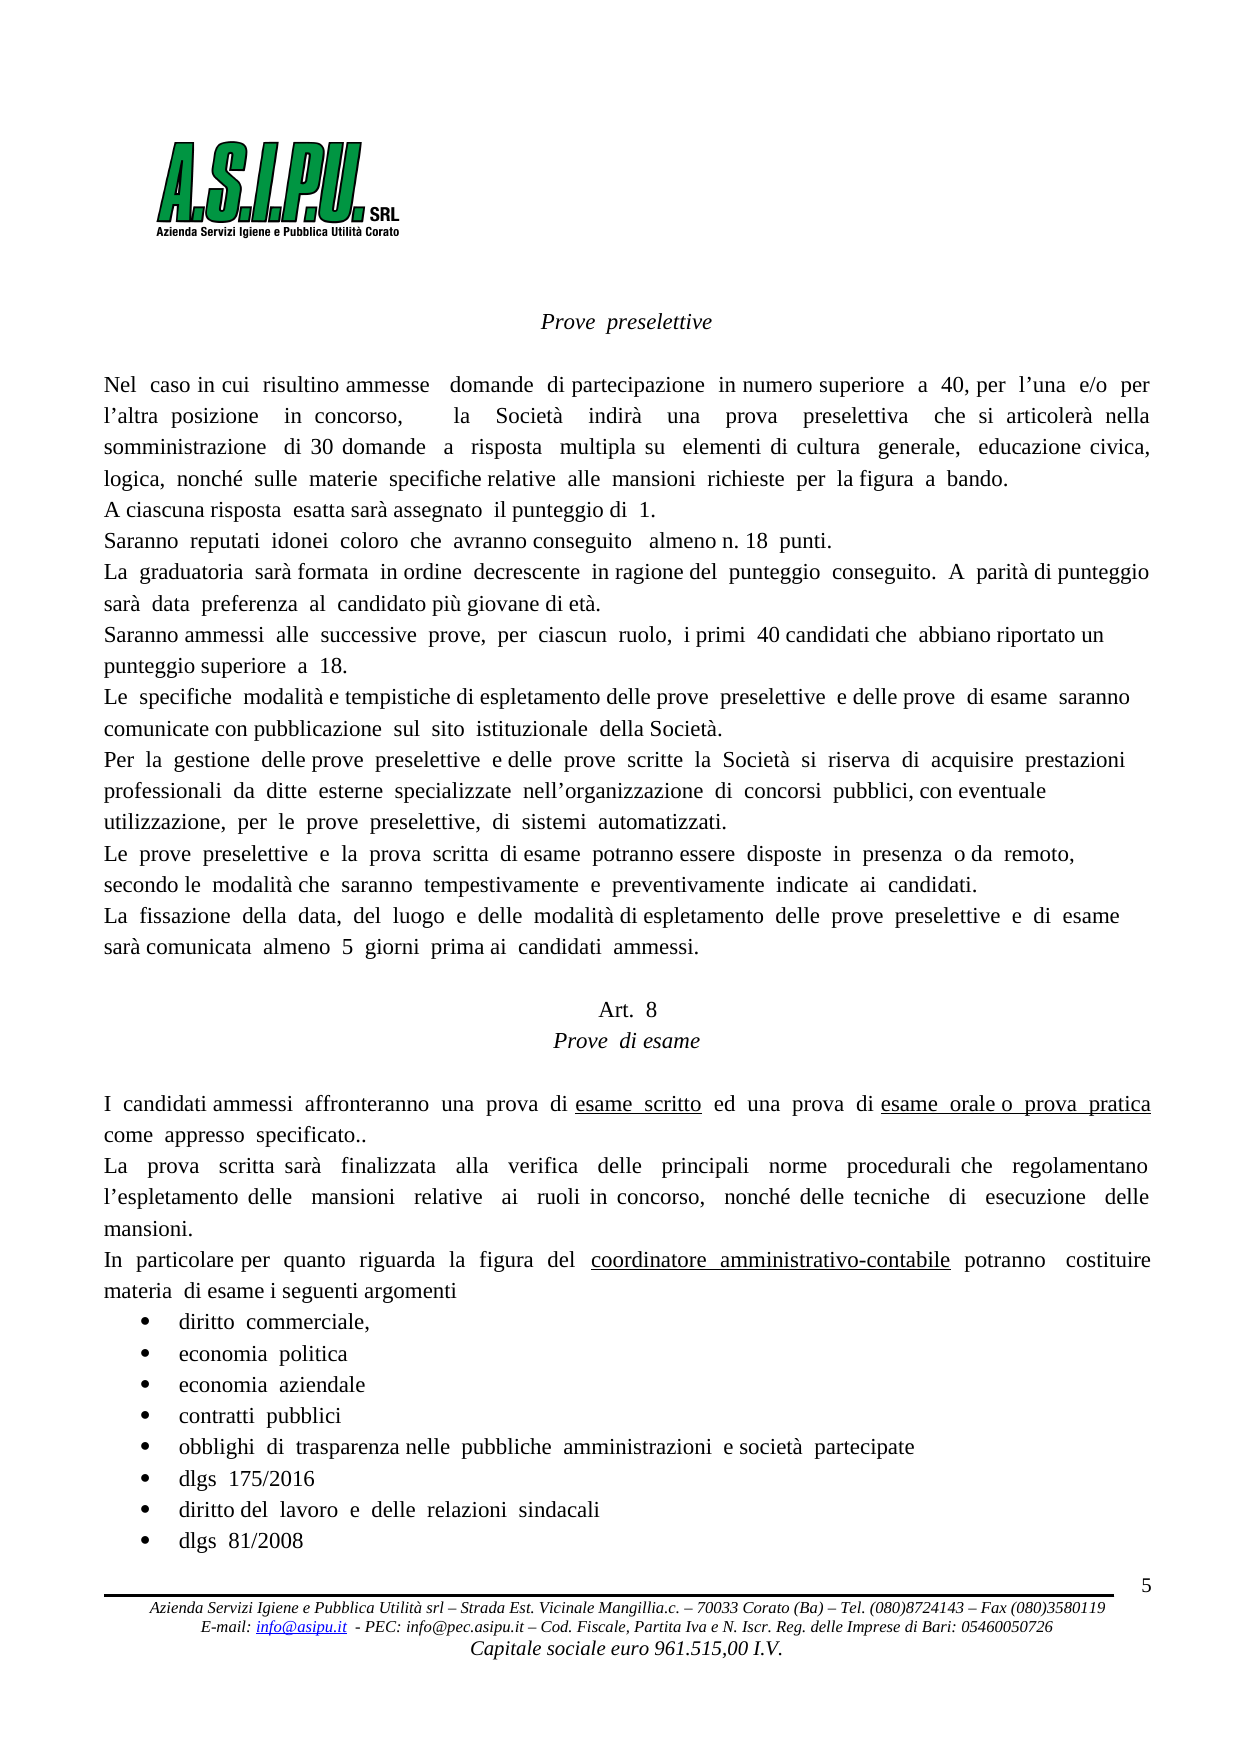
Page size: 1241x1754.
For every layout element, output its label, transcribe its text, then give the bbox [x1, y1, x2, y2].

list contratti pubblici [141, 1398, 1152, 1430]
list economia politica [141, 1336, 1152, 1367]
list diritto del lavoro e delle relazioni sindacali [141, 1492, 1152, 1523]
list dlgs 175/2016 [141, 1461, 1152, 1492]
text Art. 8 [103, 992, 1152, 1023]
list economia aziendale [141, 1367, 1152, 1398]
text Saranno ammessi alle successive prove, per ciascun ruolo, i primi 40 candidati che abbiano riportato un punteggio superiore a 18. [103, 617, 1152, 680]
text Le prove preselettive e la prova scritta di esame potranno essere disposte in presenza o da remoto, secondo le modalità che saranno tempestivamente e preventivamente indicate ai candidati. [103, 836, 1152, 898]
text Nel caso in cui risultino ammesse domande di partecipazione in numero superiore a 40, per l’una e/o per l’altra posizione in concorso, la Società indirà una prova preselettiva che si articolerà nella somministrazione di 30 domande a risposta multipla su elementi di cultura generale, educazione civica, logica, nonché sulle materie specifiche relative alle mansioni richieste per la figura a bando. [103, 367, 1152, 492]
text I candidati ammessi affronteranno una prova di esame scritto ed una prova di esame orale o prova pratica come appresso specificato.. [103, 1086, 1152, 1148]
text La graduatoria sarà formata in ordine decrescente in ragione del punteggio conseguito. A parità di punteggio sarà data preferenza al candidato più giovane di età. [103, 555, 1152, 617]
list diritto commerciale, [141, 1305, 1152, 1336]
text In particolare per quanto riguarda la figura del coordinatore amministrativo-contabile potranno costituire materia di esame i seguenti argomenti [103, 1242, 1152, 1305]
text A ciascuna risposta esatta sarà assegnato il punteggio di 1. [103, 492, 1152, 523]
text Prove preselettive [103, 305, 1152, 336]
text Saranno reputati idonei coloro che avranno conseguito almeno n. 18 punti. [103, 523, 1152, 555]
text Prove di esame [103, 1023, 1152, 1055]
text La fissazione della data, del luogo e delle modalità di espletamento delle prove preselettive e di esame sarà comunicata almeno 5 giorni prima ai candidati ammessi. [103, 898, 1152, 961]
picture [103, 75, 452, 305]
list dlgs 81/2008 [141, 1523, 1152, 1555]
text Per la gestione delle prove preselettive e delle prove scritte la Società si riserva di acquisire prestazioni professionali da ditte esterne specializzate nell’organizzazione di concorsi pubblici, con eventuale utilizzazione, per le prove preselettive, di sistemi automatizzati. [103, 742, 1152, 836]
list obblighi di trasparenza nelle pubbliche amministrazioni e società partecipate [141, 1430, 1152, 1461]
text Le specifiche modalità e tempistiche di espletamento delle prove preselettive e delle prove di esame saranno comunicate con pubblicazione sul sito istituzionale della Società. [103, 680, 1152, 742]
text La prova scritta sarà finalizzata alla verifica delle principali norme procedurali che regolamentano l’espletamento delle mansioni relative ai ruoli in concorso, nonché delle tecniche di esecuzione delle mansioni. [103, 1148, 1152, 1242]
